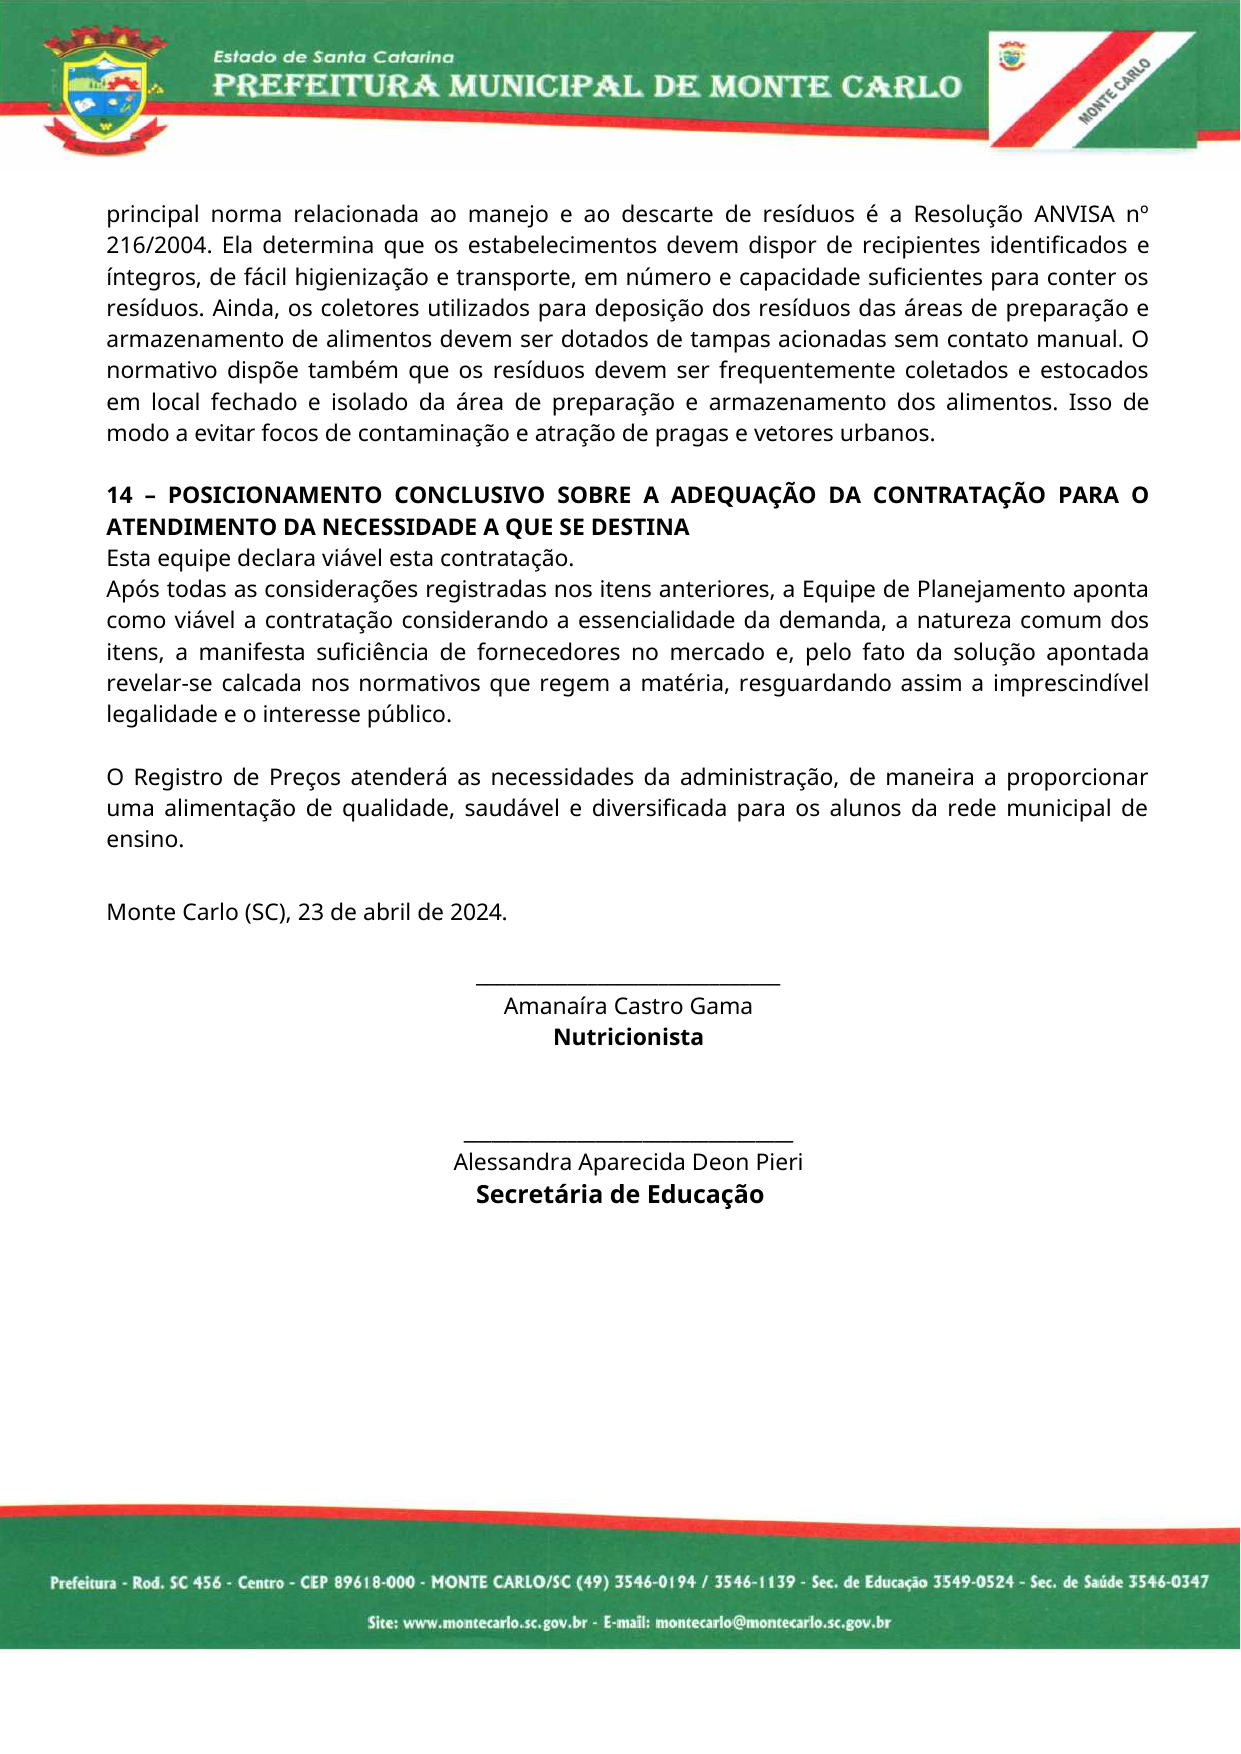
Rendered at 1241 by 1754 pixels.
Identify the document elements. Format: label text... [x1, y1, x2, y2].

picture [0, 1500, 1241, 1654]
picture [0, 0, 1241, 171]
text Alessandra Aparecida Deon Pieri [106, 1146, 1151, 1177]
text 14 – POSICIONAMENTO CONCLUSIVO SOBRE A ADEQUAÇÃO DA CONTRATAÇÃO PARA O ATENDIMENTO DA NECESSIDADE A QUE SE DESTINA [106, 448, 1151, 542]
text Monte Carlo (SC), 23 de abril de 2024. [106, 896, 1150, 927]
list O Registro de Preços atenderá as necessidades da administração, de maneira a proporcionar uma alimentação de qualidade, saudável e diversificada para os alunos da rede municipal de ensino. [106, 760, 1150, 854]
text Esta equipe declara viável esta contratação. [106, 542, 1151, 573]
text Após todas as considerações registradas nos itens anteriores, a Equipe de Planejamento aponta como viável a contratação considerando a essencialidade da demanda, a natureza comum dos itens, a manifesta suficiência de fornecedores no mercado e, pelo fato da solução apontada revelar-se calcada nos normativos que regem a matéria, resguardando assim a imprescindível legalidade e o interesse público. [106, 573, 1151, 729]
text ______________________________ [106, 958, 1151, 989]
text Nutricionista [106, 1021, 1151, 1052]
text Amanaíra Castro Gama [106, 989, 1151, 1021]
text ___________________________________ [106, 1114, 1151, 1146]
text Secretária de Educação [320, 1177, 920, 1211]
